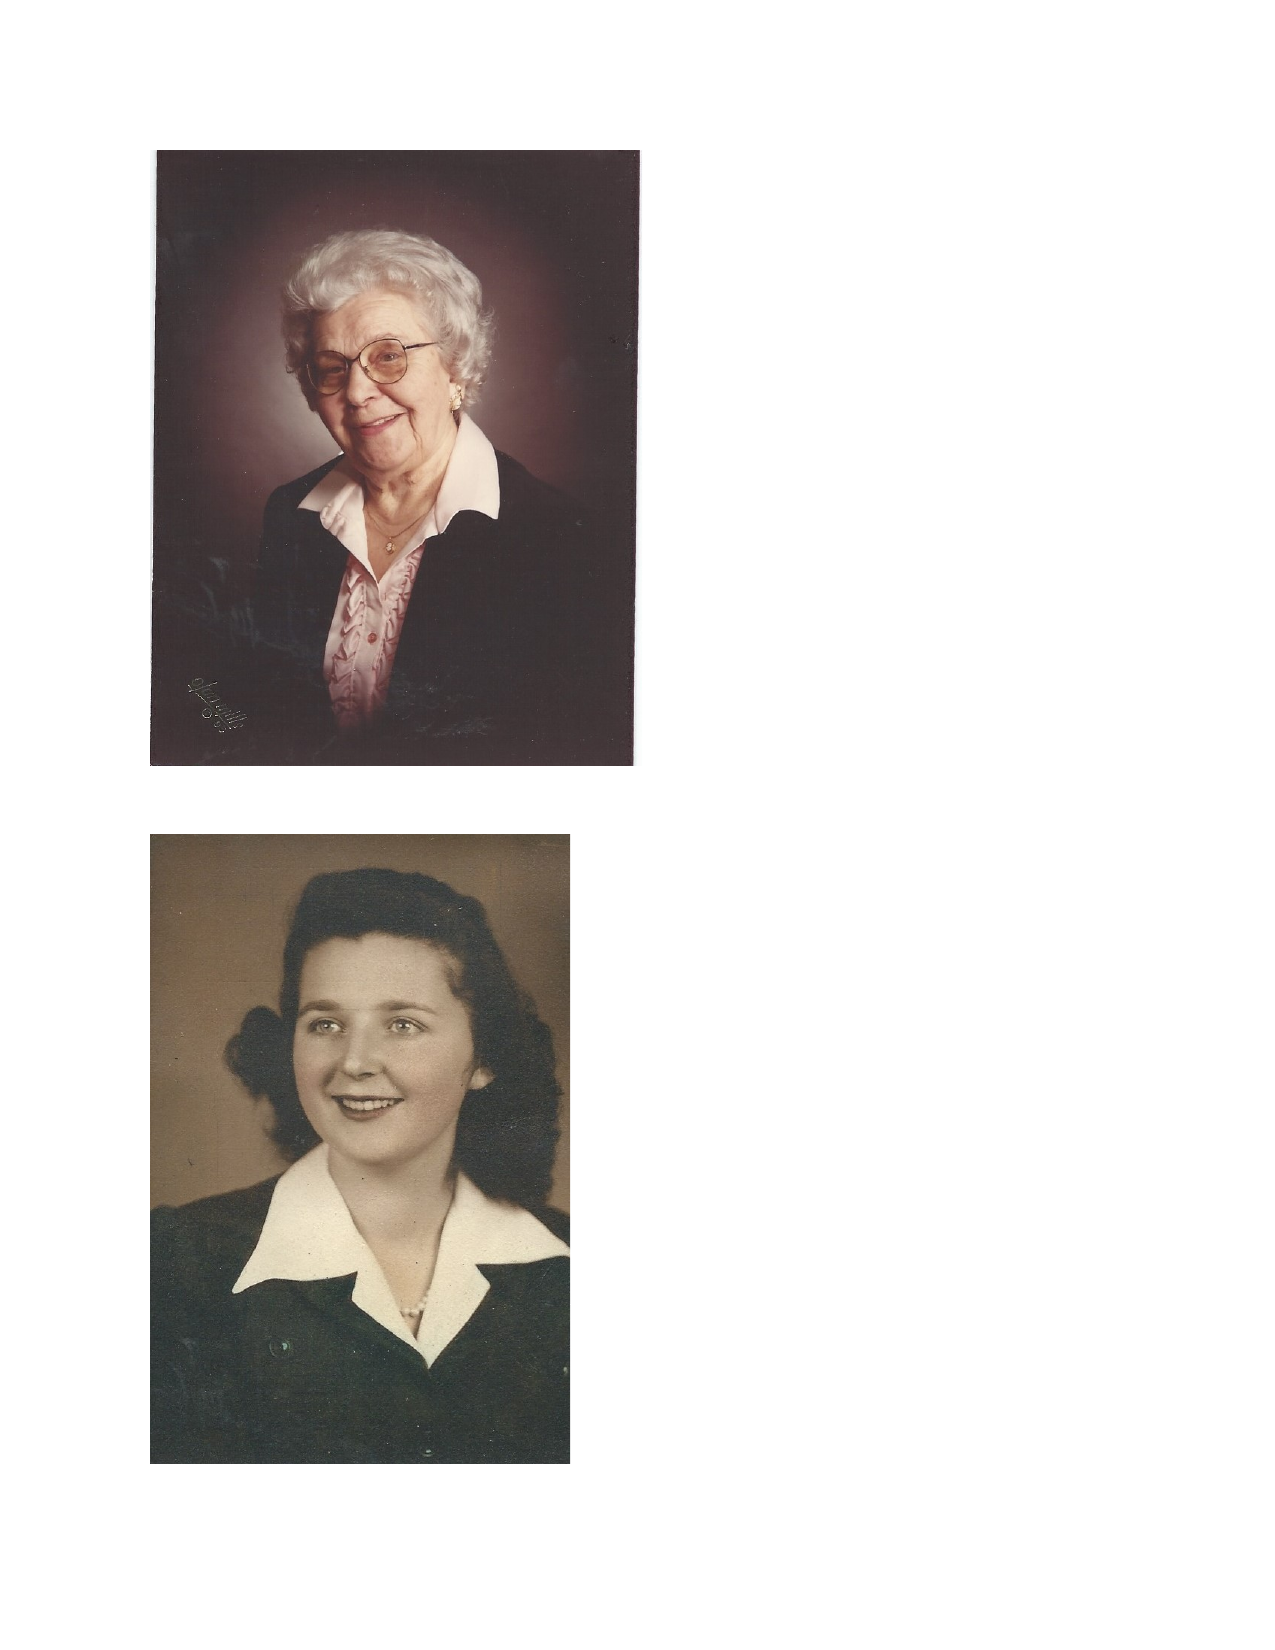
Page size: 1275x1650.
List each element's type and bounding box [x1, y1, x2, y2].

picture [150, 150, 643, 766]
picture [150, 834, 571, 1464]
